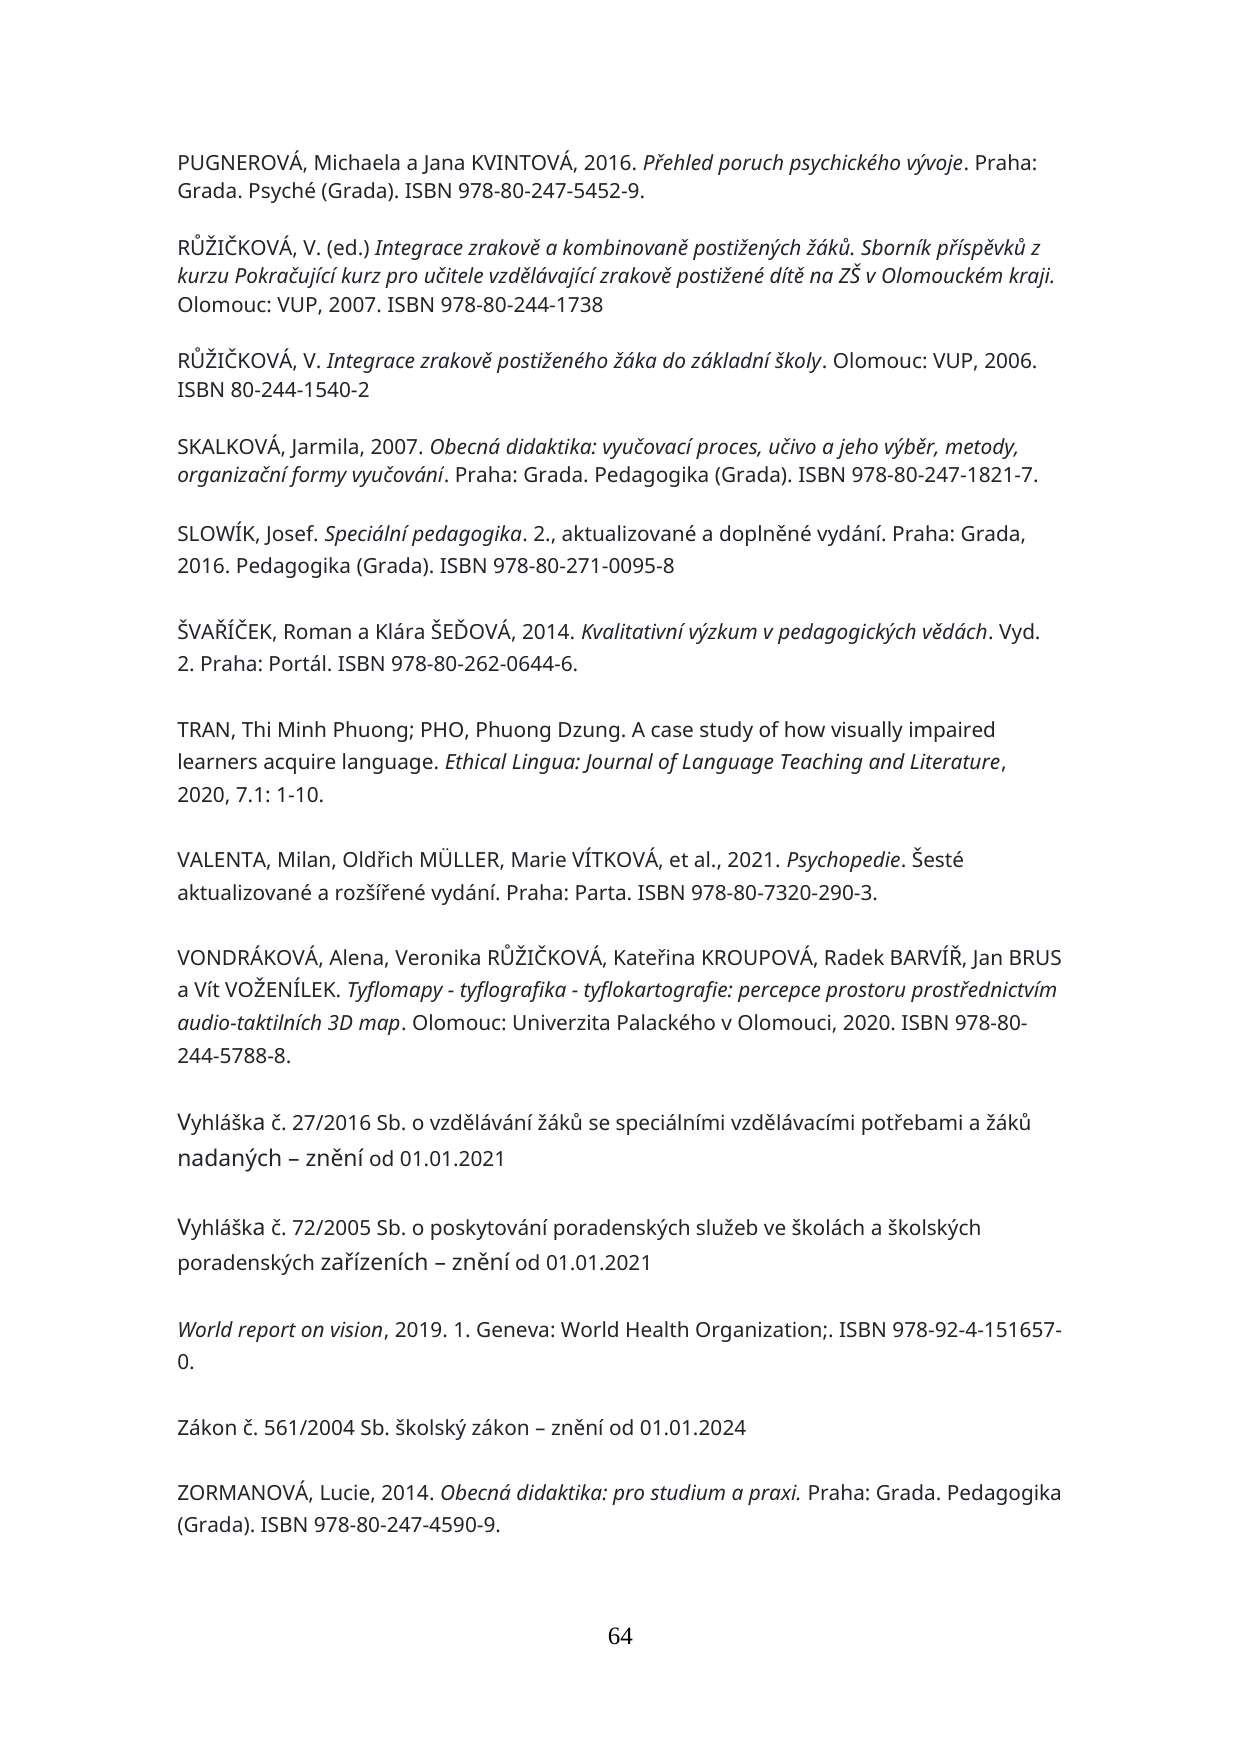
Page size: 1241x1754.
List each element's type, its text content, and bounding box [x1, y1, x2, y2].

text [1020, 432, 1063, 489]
text PUGNEROVÁ, Michaela a Jana KVINTOVÁ, 2016. Přehled poruch psychického vývoje. Praha: Grada. Psyché (Grada). ISBN 978-80-247-5452-9. [643, 148, 1063, 204]
text Vyhláška č. 27/2016 Sb. o vzdělávání žáků se speciálními vzdělávacími potřebami a žáků nadaných – znění od 01.01.2021 [177, 1106, 1063, 1173]
text TRAN, Thi Minh Phuong; PHO, Phuong Dzung. A case study of how visually impaired learners acquire language. Ethical Lingua: Journal of Language Teaching and Literature, 2020, 7.1: 1-10. [177, 715, 1063, 808]
text RŮŽIČKOVÁ, V. Integrace zrakově postiženého žáka do základní školy. Olomouc: VUP, 2006. ISBN 80-244-1540-2 [327, 347, 1063, 403]
text World report on vision, 2019. 1. Geneva: World Health Organization;. ISBN 978-92-4-151657-0. [177, 1315, 1063, 1376]
text Vyhláška č. 72/2005 Sb. o poskytování poradenských služeb ve školách a školských poradenských zařízeních – znění od 01.01.2021 [177, 1210, 1063, 1278]
text RŮŽIČKOVÁ, V. (ed.) Integrace zrakově a kombinovaně postižených žáků. Sborník příspěvků z kurzu Pokračující kurz pro učitele vzdělávající zrakově postižené dítě na ZŠ v Olomouckém kraji. Olomouc: VUP, 2007. ISBN 978-80-244-1738 [177, 233, 1063, 318]
text ZORMANOVÁ, Lucie, 2014. Obecná didaktika: pro studium a praxi. Praha: Grada. Pedagogika (Grada). ISBN 978-80-247-4590-9. [177, 1478, 1063, 1539]
text Zákon č. 561/2004 Sb. školský zákon – znění od 01.01.2024 [177, 1413, 1063, 1441]
text ŠVAŘÍČEK, Roman a Klára ŠEĎOVÁ, 2014. Kvalitativní výzkum v pedagogických vědách. Vyd. 2. Praha: Portál. ISBN 978-80-262-0644-6. [177, 617, 1063, 678]
text SLOWÍK, Josef. Speciální pedagogika. 2., aktualizované a doplněné vydání. Praha: Grada, 2016. Pedagogika (Grada). ISBN 978-80-271-0095-8 [177, 519, 1063, 580]
text VONDRÁKOVÁ, Alena, Veronika RŮŽIČKOVÁ, Kateřina KROUPOVÁ, Radek BARVÍŘ, Jan BRUS a Vít VOŽENÍLEK. Tyflomapy - tyflografika - tyflokartografie: percepce prostoru prostřednictvím audio-taktilních 3D map. Olomouc: Univerzita Palackého v Olomouci, 2020. ISBN 978-80-244-5788-8. [177, 943, 1063, 1069]
text VALENTA, Milan, Oldřich MÜLLER, Marie VÍTKOVÁ, et al., 2021. Psychopedie. Šesté aktualizované a rozšířené vydání. Praha: Parta. ISBN 978-80-7320-290-3. [177, 845, 1063, 906]
